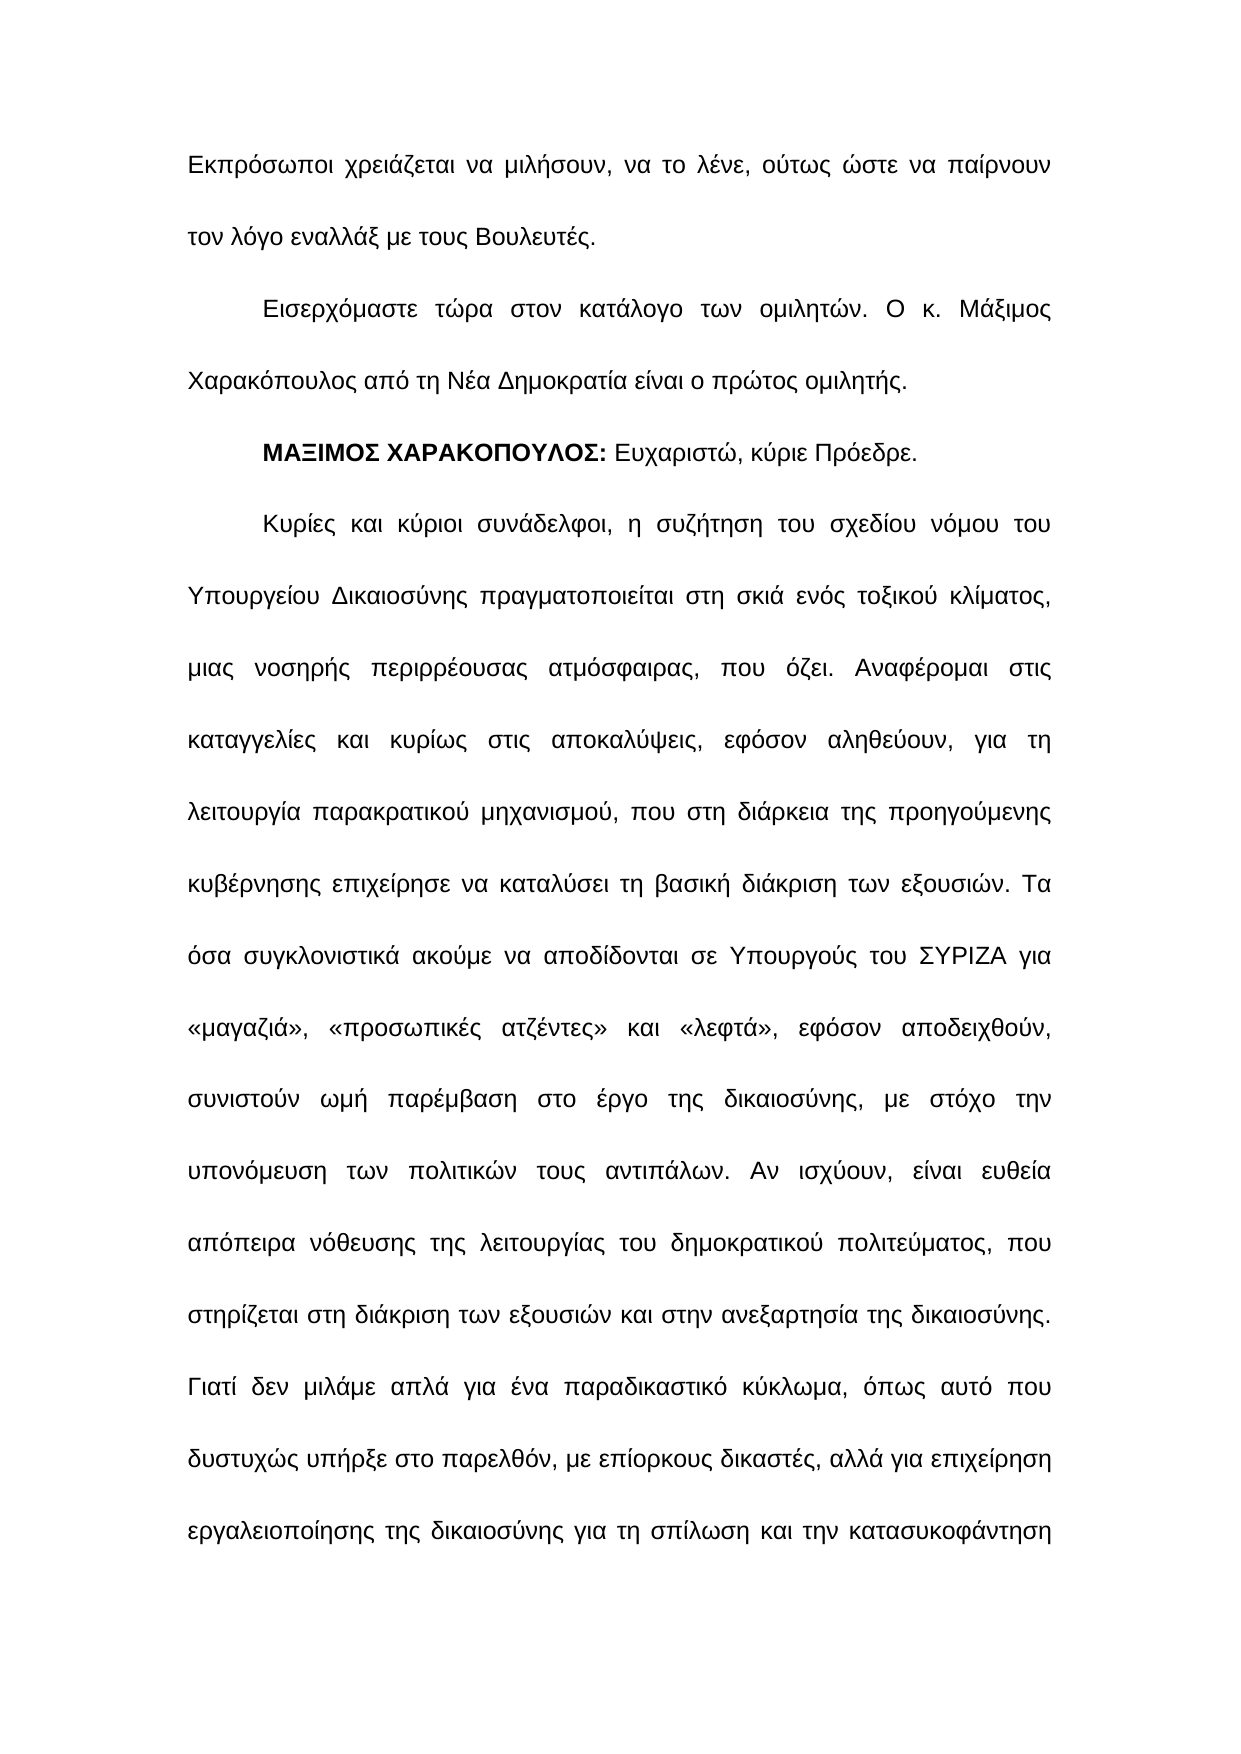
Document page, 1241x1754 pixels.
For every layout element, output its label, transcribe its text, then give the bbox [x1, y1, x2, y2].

text Εισερχόμαστε τώρα στον κατάλογο των ομιλητών. Ο κ. Μάξιμος Χαρακόπουλος από τη Νέα Δημοκρατία είναι ο πρώτος ομιλητής. [187, 294, 1053, 394]
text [187, 509, 1053, 1544]
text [187, 150, 1053, 251]
text ΜΑΞΙΜΟΣ ΧΑΡΑΚΟΠΟΥΛΟΣ: Ευχαριστώ, κύριε Πρόεδρε. [187, 437, 1053, 466]
